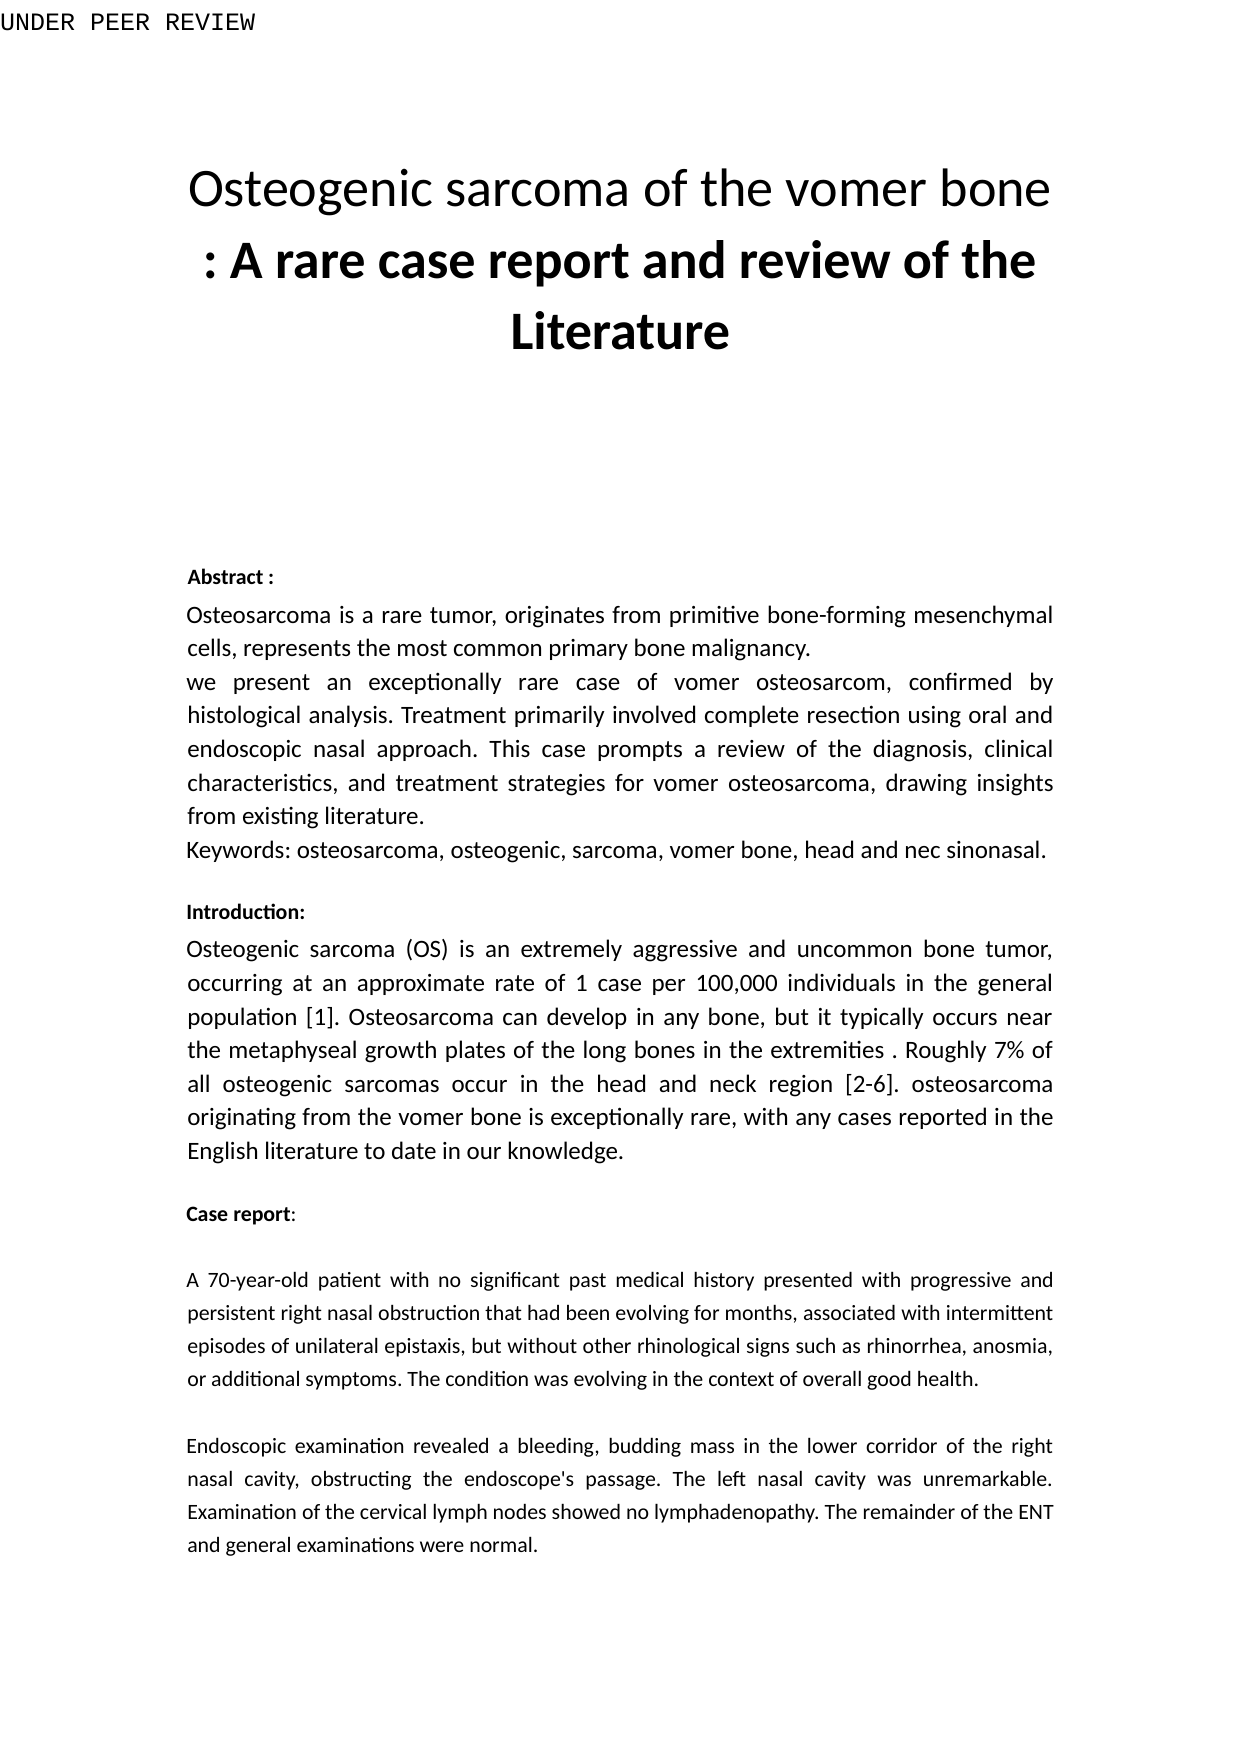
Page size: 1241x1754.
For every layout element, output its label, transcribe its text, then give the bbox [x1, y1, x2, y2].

text Osteosarcoma is a rare tumor, originates from primitive bone-forming mesenchymal cells, represents the most common primary bone malignancy. [186, 599, 1054, 663]
text A 70-year-old patient with no significant past medical history presented with progressive and persistent right nasal obstruction that had been evolving for months, associated with intermittent episodes of unilateral epistaxis, but without other rhinological signs such as rhinorrhea, anosmia, or additional symptoms. The condition was evolving in the context of overall good health. [186, 1267, 1054, 1392]
text Endoscopic examination revealed a bleeding, budding mass in the lower corridor of the right nasal cavity, obstructing the endoscope's passage. The left nasal cavity was unremarkable. Examination of the cervical lymph nodes showed no lymphadenopathy. The remainder of the ENT and general examinations were normal. [186, 1432, 1054, 1558]
text Abstract : [187, 563, 1058, 590]
text Introduction: [186, 898, 1058, 925]
text Osteogenic sarcoma (OS) is an extremely aggressive and uncommon bone tumor, occurring at an approximate rate of 1 case per 100,000 individuals in the general population [1]. Osteosarcoma can develop in any bone, but it typically occurs near the metaphyseal growth plates of the long bones in the extremities . Roughly 7% of all osteogenic sarcomas occur in the head and neck region [2-6]. osteosarcoma originating from the vomer bone is exceptionally rare, with any cases reported in the English literature to date in our knowledge. [186, 933, 1054, 1165]
text Literature [187, 297, 1053, 363]
text Keywords: osteosarcoma, osteogenic, sarcoma, vomer bone, head and nec sinonasal. [186, 834, 1054, 864]
text we present an exceptionally rare case of vomer osteosarcom, confirmed by histological analysis. Treatment primarily involved complete resection using oral and endoscopic nasal approach. This case prompts a review of the diagnosis, clinical characteristics, and treatment strategies for vomer osteosarcoma, drawing insights from existing literature. [186, 666, 1054, 831]
text Case report: [186, 1200, 1058, 1227]
text Osteogenic sarcoma of the vomer bone : A rare case report and review of the [187, 154, 1053, 292]
